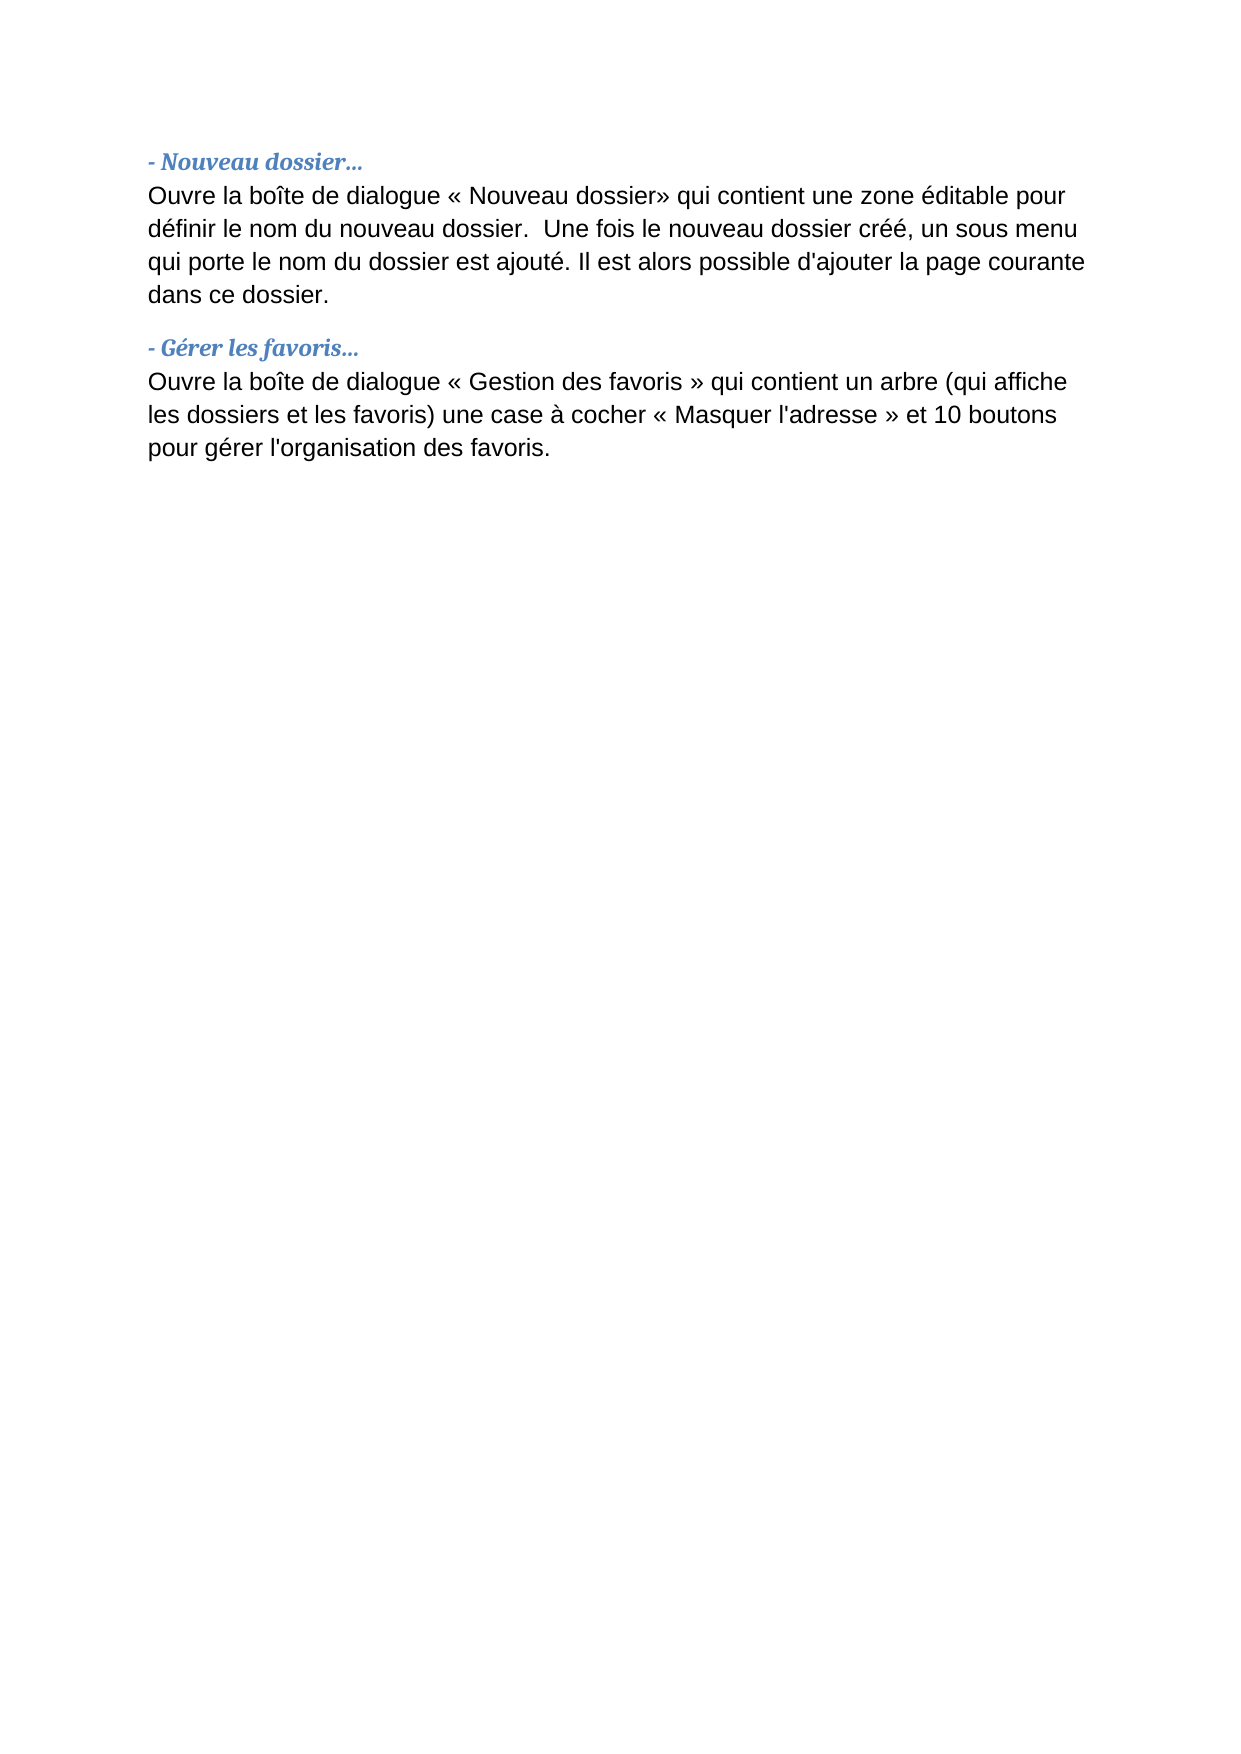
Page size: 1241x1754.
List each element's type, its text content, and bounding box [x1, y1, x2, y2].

subtitle - Gérer les favoris… [148, 333, 1093, 362]
subtitle - Nouveau dossier… [148, 148, 1093, 176]
text Ouvre la boîte de dialogue « Nouveau dossier» qui contient une zone éditable pour définir le nom du nouveau dossier. Une fois le nouveau dossier créé, un sous menu qui porte le nom du dossier est ajouté. Il est alors possible d'ajouter la page courante dans ce dossier. [148, 181, 1093, 308]
text Ouvre la boîte de dialogue « Gestion des favoris » qui contient un arbre (qui affiche les dossiers et les favoris) une case à cocher « Masquer l'adresse » et 10 boutons pour gérer l'organisation des favoris. [148, 367, 1093, 461]
